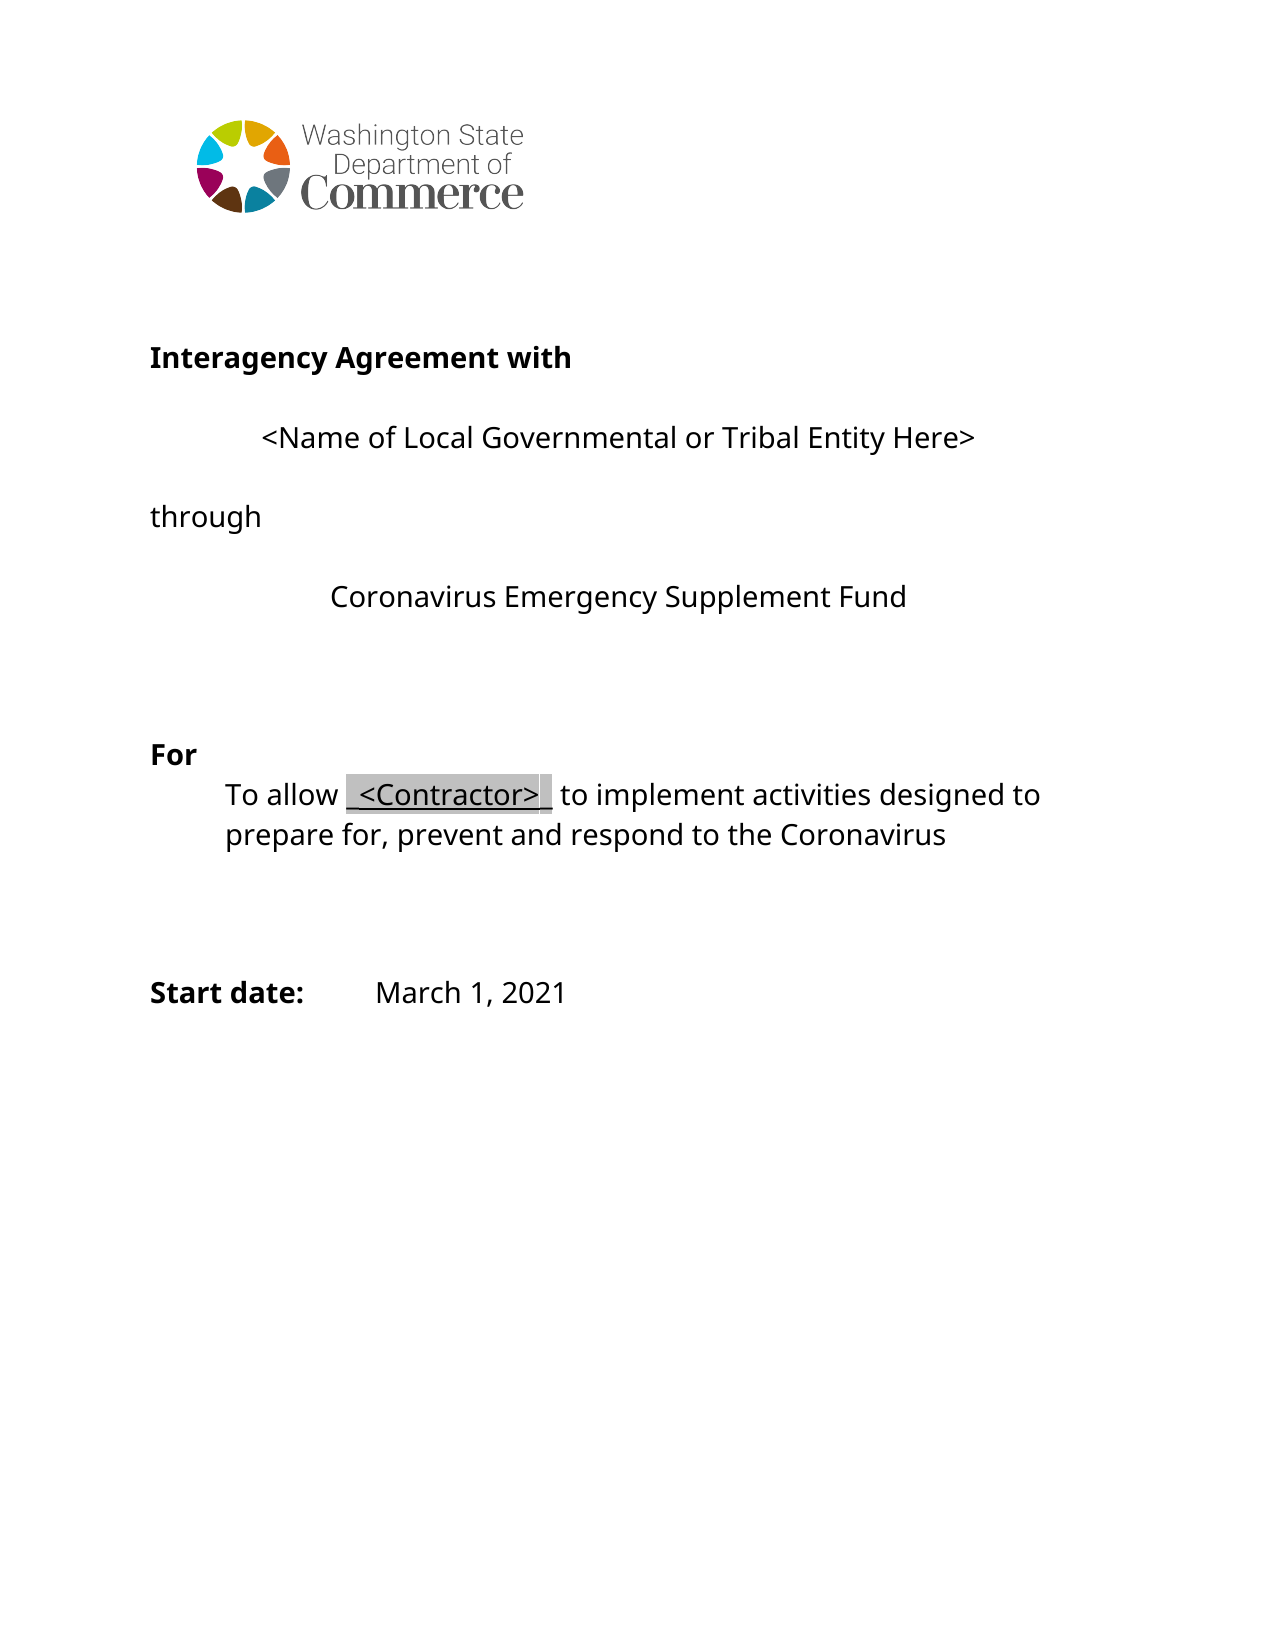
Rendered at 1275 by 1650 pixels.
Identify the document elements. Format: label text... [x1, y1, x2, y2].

text For [150, 734, 1087, 774]
text Coronavirus Emergency Supplement Fund [150, 576, 1087, 616]
text through [150, 496, 1087, 536]
picture [150, 75, 570, 259]
text Interagency Agreement with [150, 338, 1087, 377]
text Start date: March 1, 2021 [150, 973, 1087, 1012]
text <Name of Local Governmental or Tribal Entity Here> [150, 417, 1087, 457]
text To allow _<Contractor>_ to implement activities designed to prepare for, prevent and respond to the Coronavirus [225, 774, 1087, 854]
